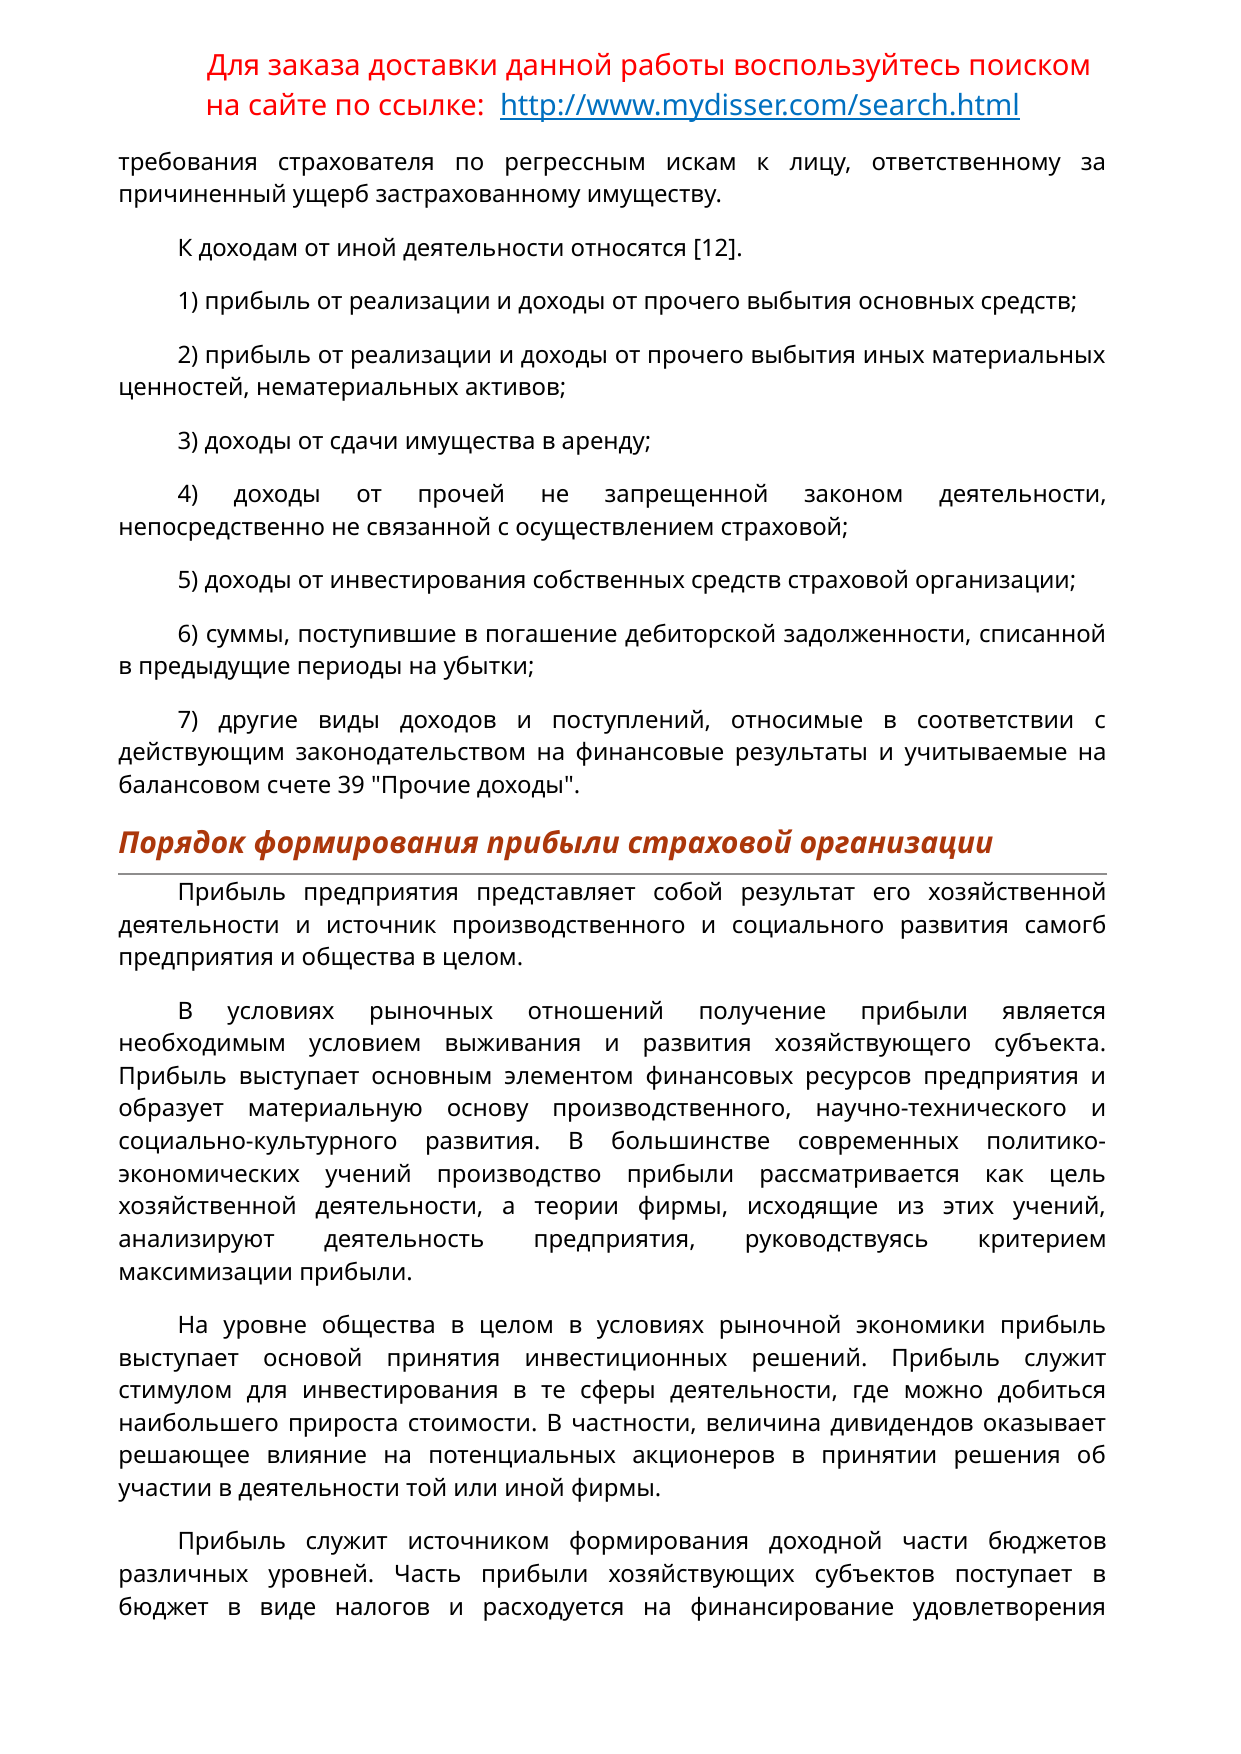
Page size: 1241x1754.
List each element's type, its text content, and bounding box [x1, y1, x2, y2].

subtitle Порядок формирования прибыли страховой организации [118, 821, 1107, 873]
